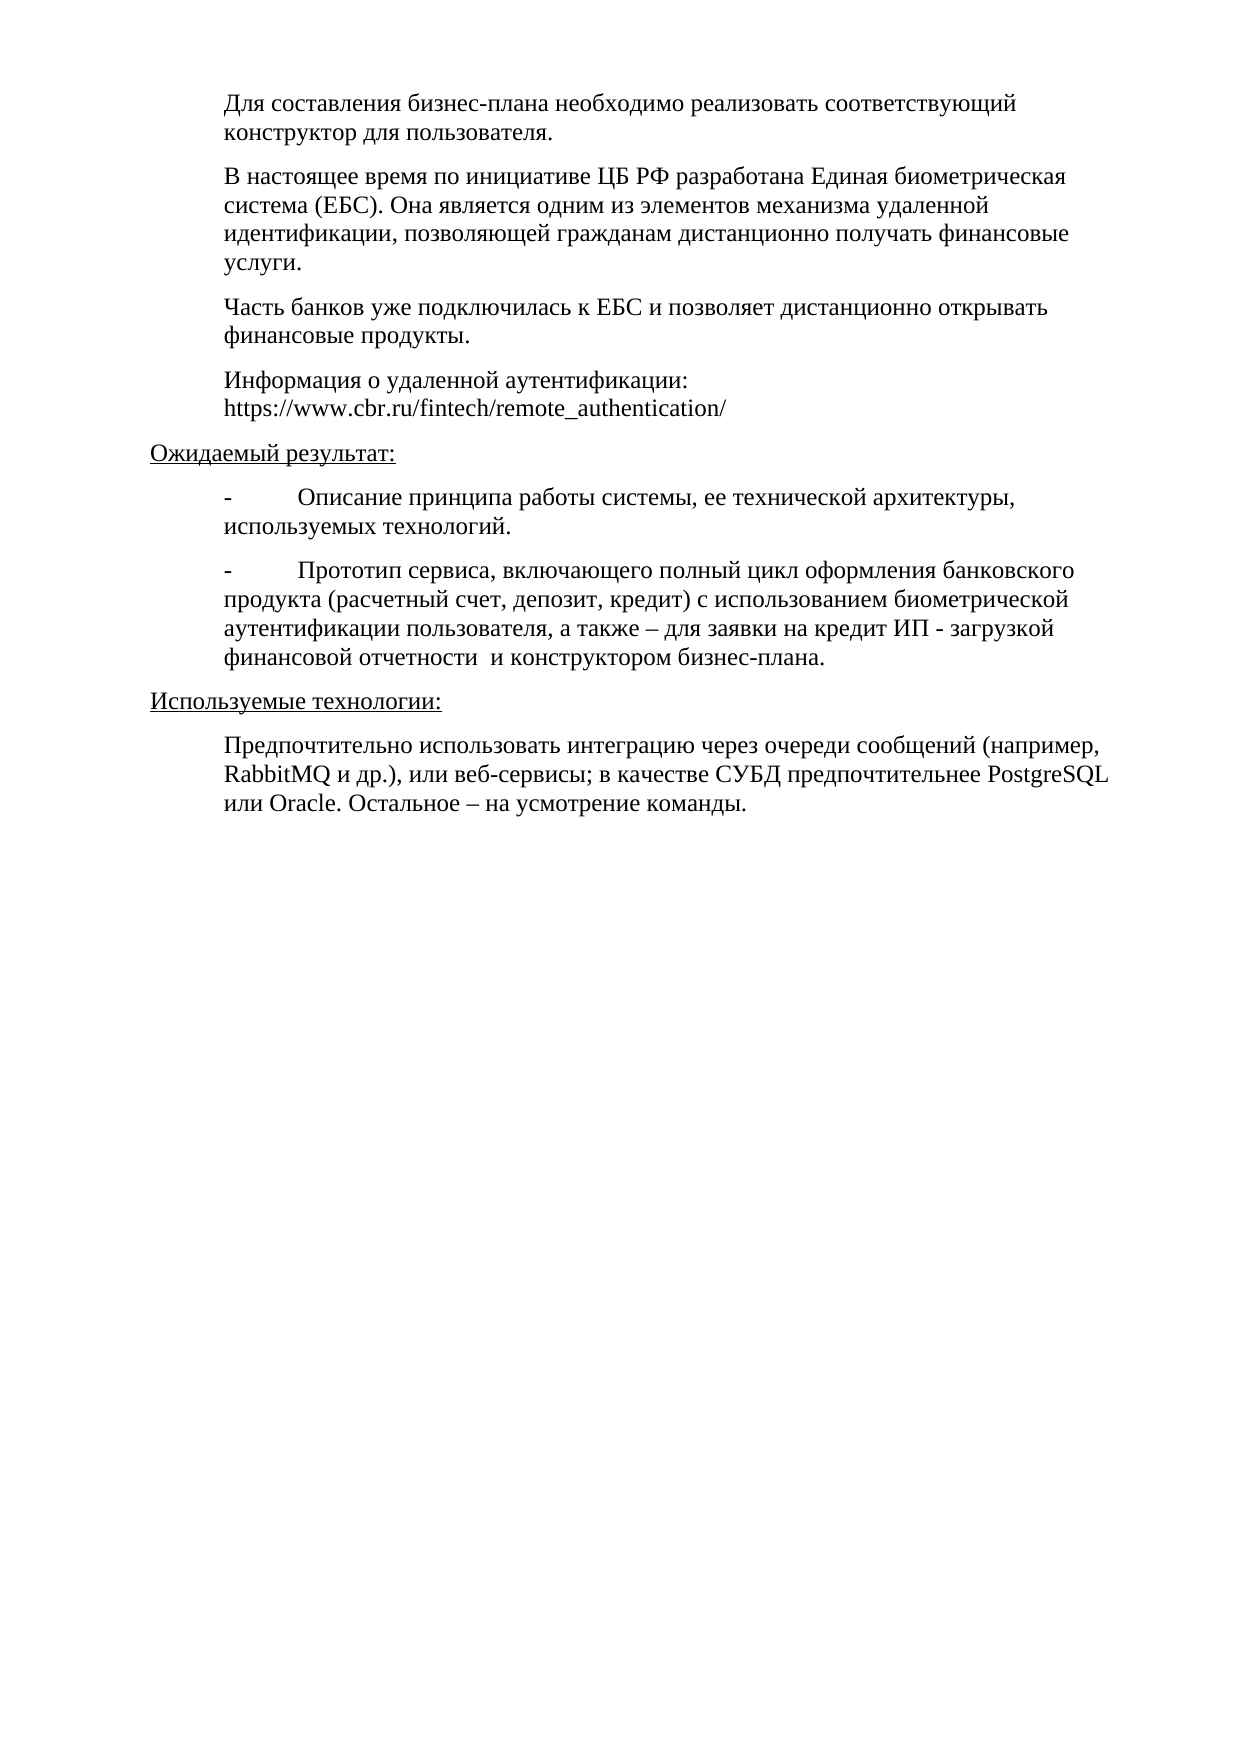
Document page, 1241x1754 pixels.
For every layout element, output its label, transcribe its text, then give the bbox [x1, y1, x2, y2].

text - Описание принципа работы системы, ее технической архитектуры, используемых технологий. [224, 482, 1152, 540]
text Информация о удаленной аутентификации: https://www.cbr.ru/fintech/remote_authentication/ [224, 365, 1152, 422]
text Используемые технологии: [150, 686, 1152, 715]
text Часть банков уже подключилась к ЕБС и позволяет дистанционно открывать финансовые продукты. [224, 292, 1152, 349]
text - Прототип сервиса, включающего полный цикл оформления банковского продукта (расчетный счет, депозит, кредит) с использованием биометрической аутентификации пользователя, а также – для заявки на кредит ИП - загрузкой финансовой отчетности и конструктором бизнес-плана. [224, 555, 1152, 670]
text В настоящее время по инициативе ЦБ РФ разработана Единая биометрическая система (ЕБС). Она является одним из элементов механизма удаленной идентификации, позволяющей гражданам дистанционно получать финансовые услуги. [224, 161, 1152, 276]
text Для составления бизнес-плана необходимо реализовать соответствующий конструктор для пользователя. [224, 88, 1152, 145]
text Ожидаемый результат: [150, 438, 1152, 467]
text Предпочтительно использовать интеграцию через очереди сообщений (например, RabbitMQ и др.), или веб-сервисы; в качестве СУБД предпочтительнее PostgreSQL или Oracle. Остальное – на усмотрение команды. [224, 730, 1152, 817]
